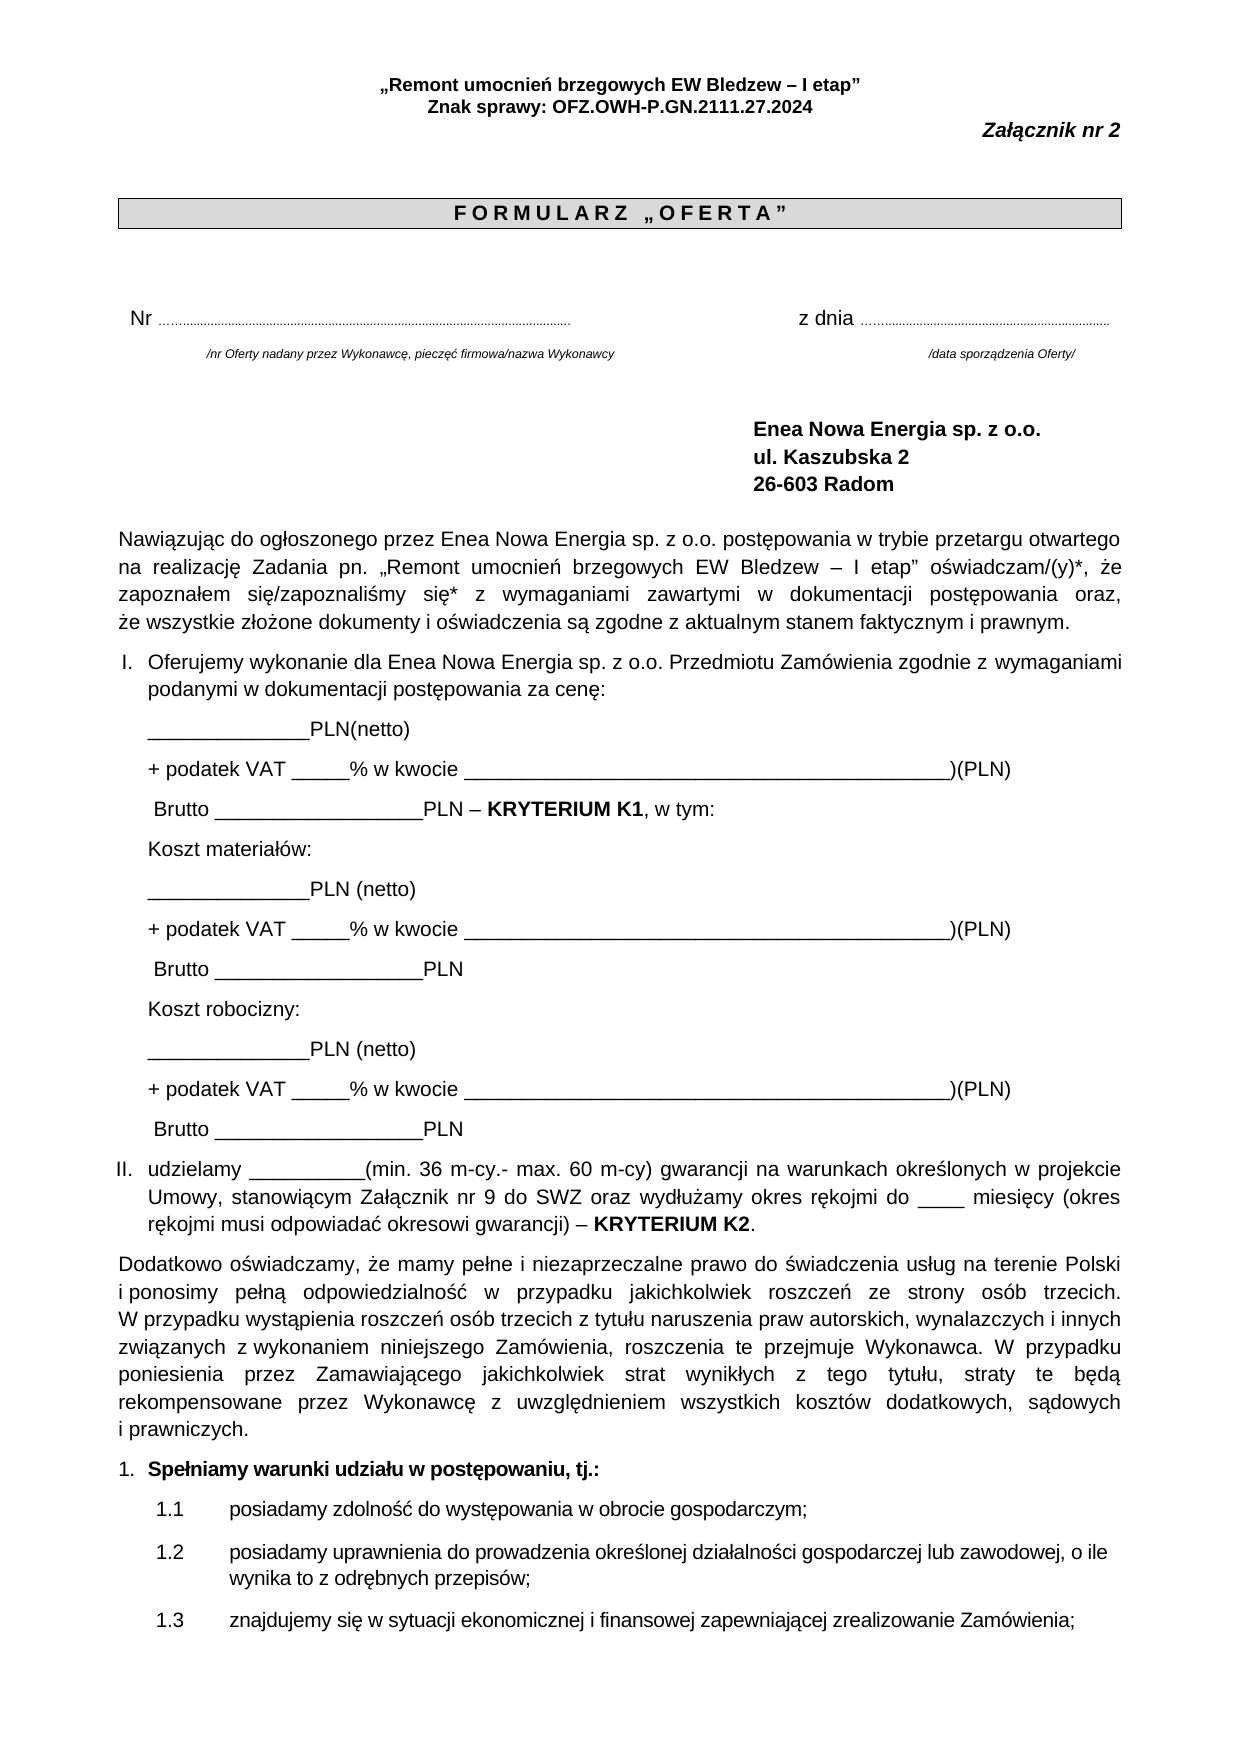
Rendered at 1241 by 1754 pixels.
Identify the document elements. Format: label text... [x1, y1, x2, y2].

list znajdujemy się w sytuacji ekonomicznej i finansowej zapewniającej zrealizowanie Zamówienia; [156, 1608, 1122, 1632]
list Spełniamy warunki udziału w postępowaniu, tj.: [118, 1457, 1122, 1481]
text ______________PLN (netto) [148, 877, 1122, 901]
table_header FORMULARZ „OFERTA” [119, 199, 1121, 228]
text Koszt materiałów: [148, 837, 1122, 861]
text Brutto __________________PLN [148, 1117, 1122, 1141]
text Enea Nowa Energia sp. z o.o. [753, 417, 1122, 441]
list udzielamy __________(min. 36 m-cy.- max. 60 m-cy) gwarancji na warunkach określonych w projekcie Umowy, stanowiącym Załącznik nr 9 do SWZ oraz wydłużamy okres rękojmi do ____ miesięcy (okres rękojmi musi odpowiadać okresowi gwarancji) – KRYTERIUM K2. [133, 1157, 1122, 1236]
text ______________PLN (netto) [148, 1037, 1122, 1061]
list posiadamy uprawnienia do prowadzenia określonej działalności gospodarczej lub zawodowej, o ile wynika to z odrębnych przepisów; [156, 1540, 1122, 1589]
text ul. Kaszubska 2 [753, 445, 1122, 469]
text Dodatkowo oświadczamy, że mamy pełne i niezaprzeczalne prawo do świadczenia usług na terenie Polski i ponosimy pełną odpowiedzialność w przypadku jakichkolwiek roszczeń ze strony osób trzecich. W przypadku wystąpienia roszczeń osób trzecich z tytułu naruszenia praw autorskich, wynalazczych i innych związanych z wykonaniem niniejszego Zamówienia, roszczenia te przejmuje Wykonawca. W przypadku poniesienia przez Zamawiającego jakichkolwiek strat wynikłych z tego tytułu, straty te będą rekompensowane przez Wykonawcę z uwzględnieniem wszystkich kosztów dodatkowych, sądowych i prawniczych. [118, 1252, 1122, 1441]
text + podatek VAT _____% w kwocie __________________________________________)(PLN) [148, 1077, 1122, 1101]
text Brutto __________________PLN [148, 957, 1122, 981]
text Nawiązując do ogłoszonego przez Enea Nowa Energia sp. z o.o. postępowania w trybie przetargu otwartego na realizację Zadania pn. „Remont umocnień brzegowych EW Bledzew – I etap” oświadczam/(y)*, że zapoznałem się/zapoznaliśmy się* z wymaganiami zawartymi w dokumentacji postępowania oraz, że wszystkie złożone dokumenty i oświadczenia są zgodne z aktualnym stanem faktycznym i prawnym. [118, 527, 1122, 634]
text Załącznik nr 2 [118, 118, 1122, 142]
table_cell /nr Oferty nadany przez Wykonawcę, pieczęć firmowa/nazwa Wykonawcy [119, 347, 637, 377]
text Koszt robocizny: [148, 997, 1122, 1021]
text 26-603 Radom [753, 472, 1122, 496]
table_cell z dnia ……................................................................. [637, 229, 1122, 347]
table_cell Nr ……................................................................................................................ [119, 229, 637, 347]
text Brutto __________________PLN – KRYTERIUM K1, w tym: [148, 797, 1122, 821]
list Oferujemy wykonanie dla Enea Nowa Energia sp. z o.o. Przedmiotu Zamówienia zgodnie z wymaganiami podanymi w dokumentacji postępowania za cenę: [133, 650, 1122, 701]
table_cell /data sporządzenia Oferty/ [637, 347, 1122, 377]
text ______________PLN(netto) [148, 717, 1122, 741]
text + podatek VAT _____% w kwocie __________________________________________)(PLN) [148, 757, 1122, 781]
list posiadamy zdolność do występowania w obrocie gospodarczym; [156, 1497, 1122, 1521]
text + podatek VAT _____% w kwocie __________________________________________)(PLN) [148, 917, 1122, 941]
